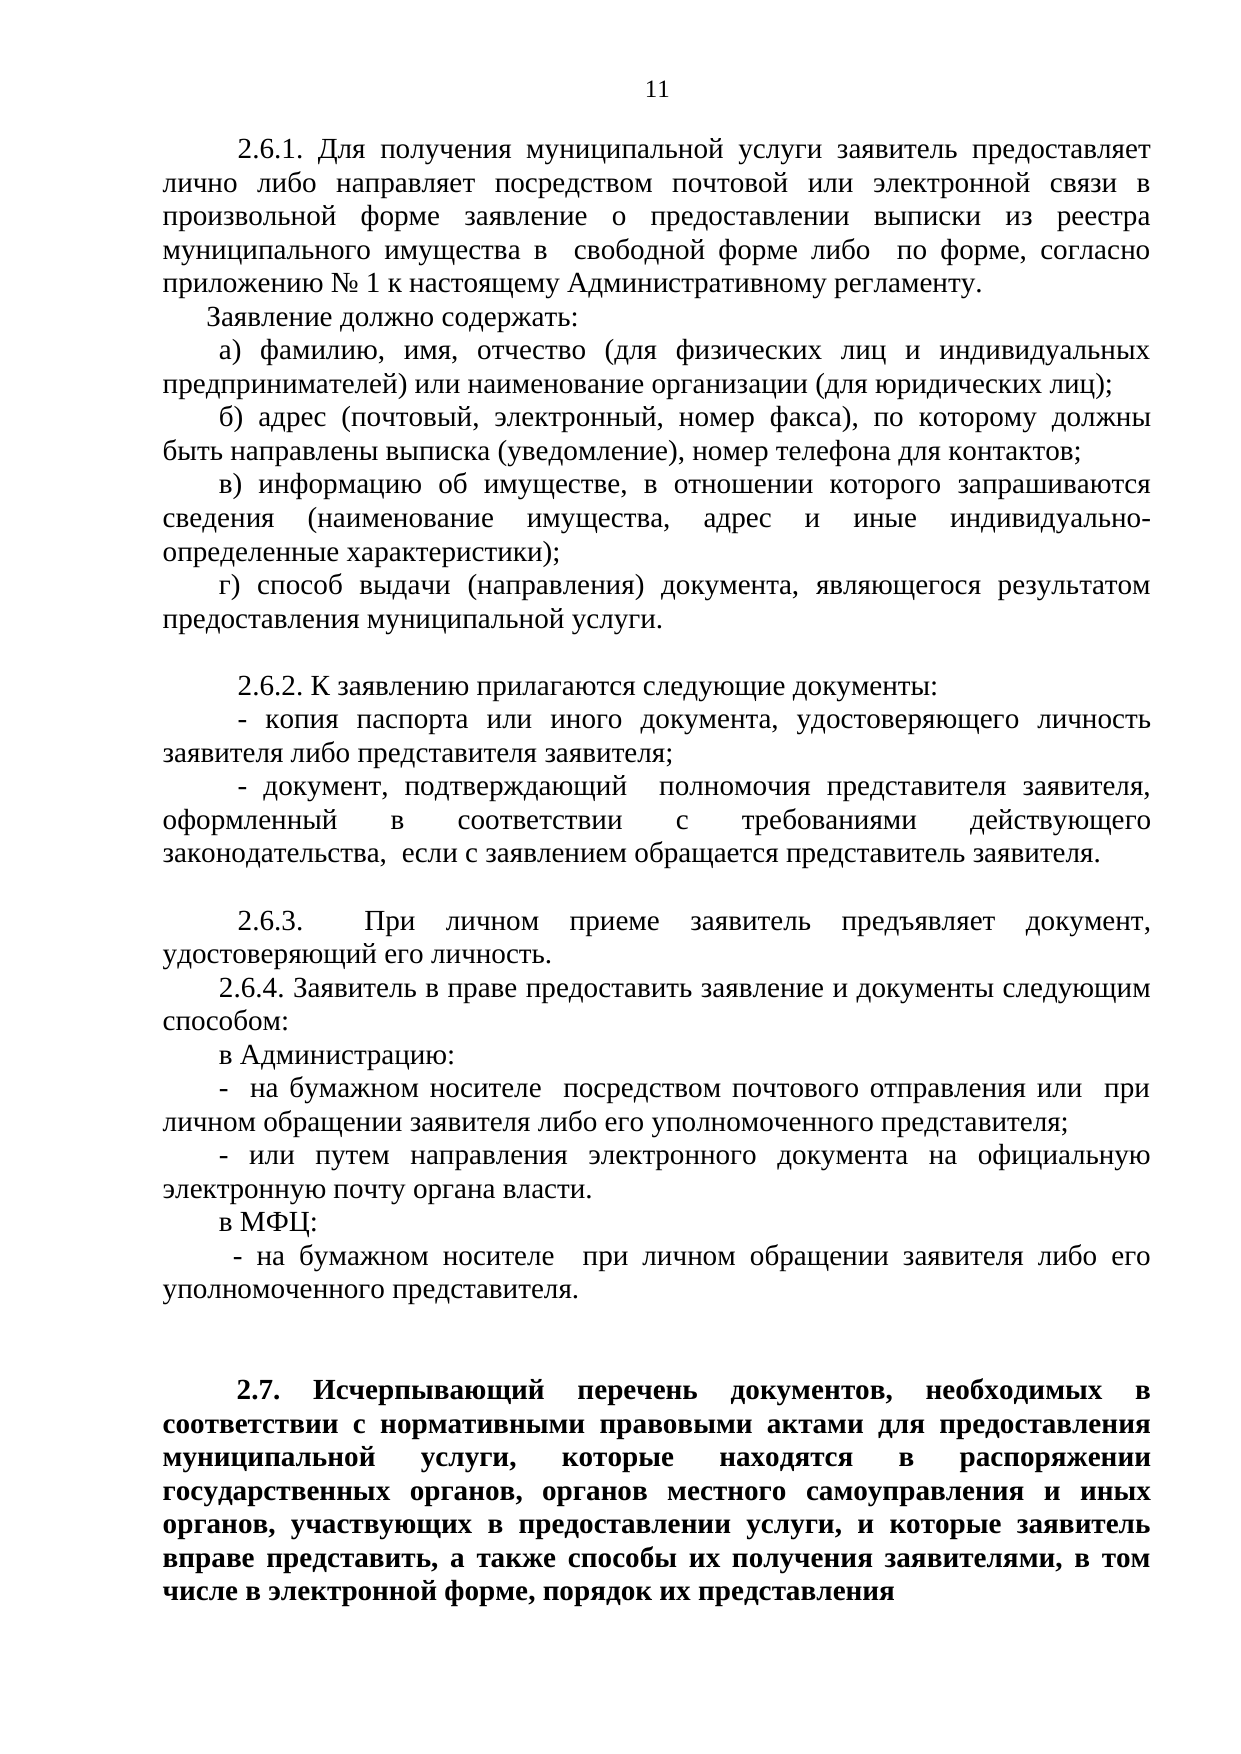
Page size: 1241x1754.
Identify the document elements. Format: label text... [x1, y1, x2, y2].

text а) фамилию, имя, отчество (для физических лиц и индивидуальных предпринимателей) или наименование организации (для юридических лиц); [162, 332, 1152, 399]
text - на бумажном носителе при личном обращении заявителя либо его уполномоченного представителя. [162, 1238, 1152, 1305]
text б) адрес (почтовый, электронный, номер факса), по которому должны быть направлены выписка (уведомление), номер телефона для контактов; [162, 399, 1152, 467]
text 2.6.3. При личном приеме заявитель предъявляет документ, удостоверяющий его личность. [162, 903, 1152, 970]
text в) информацию об имуществе, в отношении которого запрашиваются сведения (наименование имущества, адрес и иные индивидуально-определенные характеристики); [162, 467, 1152, 567]
text - документ, подтверждающий полномочия представителя заявителя, оформленный в соответствии с требованиями действующего законодательства, если с заявлением обращается представитель заявителя. [162, 768, 1152, 869]
text Заявление должно содержать: [162, 299, 1152, 332]
text 2.6.1. Для получения муниципальной услуги заявитель предоставляет лично либо направляет посредством почтовой или электронной связи в произвольной форме заявление о предоставлении выписки из реестра муниципального имущества в свободной форме либо по форме, согласно приложению № 1 к настоящему Административному регламенту. [162, 131, 1152, 299]
text г) способ выдачи (направления) документа, являющегося результатом предоставления муниципальной услуги. [162, 567, 1152, 634]
text 2.6.2. К заявлению прилагаются следующие документы: [162, 668, 1152, 701]
text в МФЦ: [162, 1204, 1152, 1238]
text в Администрацию: [162, 1037, 1152, 1070]
text 2.6.4. Заявитель в праве предоставить заявление и документы следующим способом: [162, 970, 1152, 1037]
text - или путем направления электронного документа на официальную электронную почту органа власти. [162, 1137, 1152, 1204]
text - копия паспорта или иного документа, удостоверяющего личность заявителя либо представителя заявителя; [162, 701, 1152, 768]
text 2.7. Исчерпывающий перечень документов, необходимых в соответствии с нормативными правовыми актами для предоставления муниципальной услуги, которые находятся в распоряжении государственных органов, органов местного самоуправления и иных органов, участвующих в предоставлении услуги, и которые заявитель вправе представить, а также способы их получения заявителями, в том числе в электронной форме, порядок их представления [162, 1372, 1152, 1607]
text - на бумажном носителе посредством почтового отправления или при личном обращении заявителя либо его уполномоченного представителя; [162, 1070, 1152, 1137]
